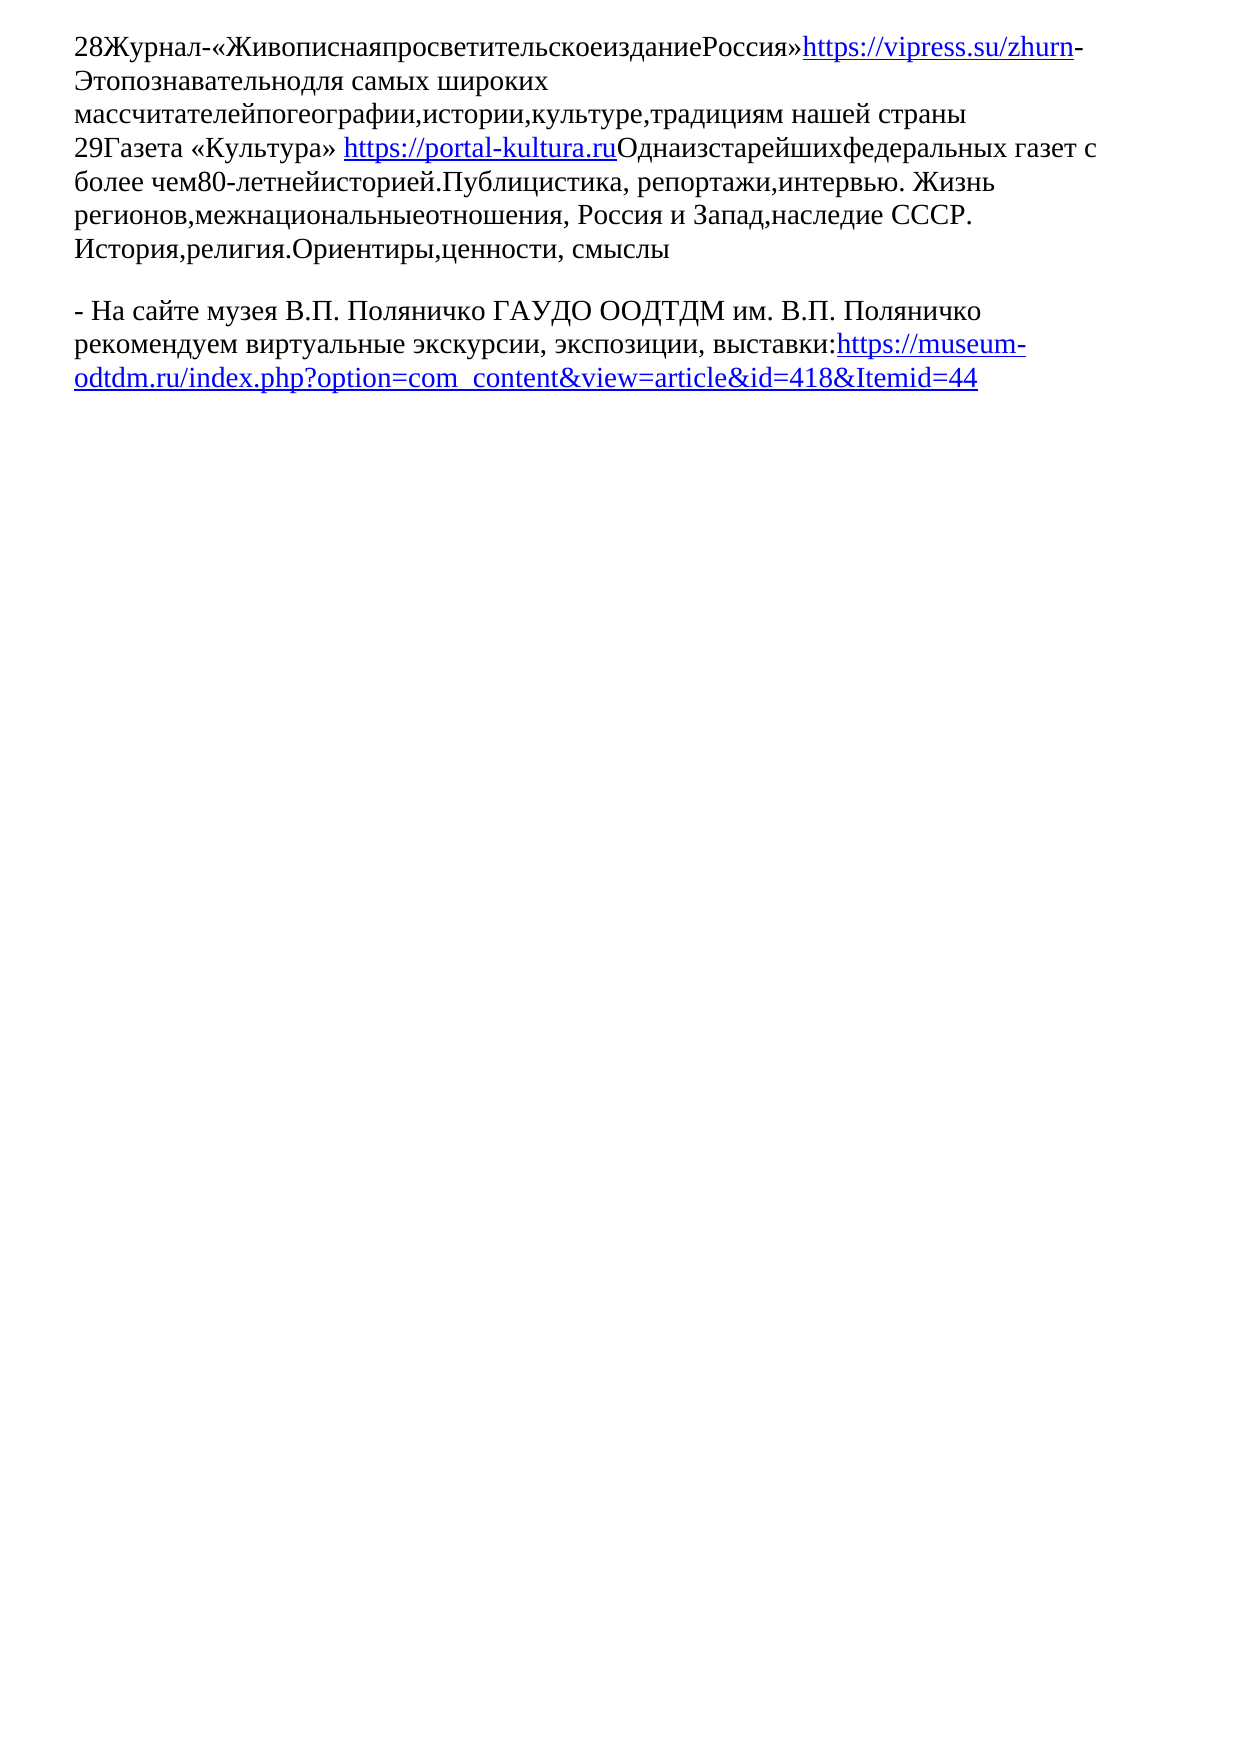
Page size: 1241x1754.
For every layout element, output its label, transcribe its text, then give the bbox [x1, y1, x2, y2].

text - На сайте музея В.П. Поляничко ГАУДО ООДТДМ им. В.П. Поляничко рекомендуем виртуальные экскурсии, экспозиции, выставки:https://museum-odtdm.ru/index.php?option=com_content&view=article&id=418&Itemid=44 [74, 293, 1137, 394]
text 28Журнал-«ЖивописнаяпросветительскоеизданиеРоссия»https://vipress.su/zhurn-Этопознавательнодля самых широких массчитателейпогеографии,истории,культуре,традициям нашей страны [74, 29, 1137, 130]
text 29Газета «Культура» https://portal-kultura.ruОднаизстарейшихфедеральных газет с более чем80-летнейисторией.Публицистика, репортажи,интервью. Жизнь регионов,межнациональныеотношения, Россия и Запад,наследие СССР. История,религия.Ориентиры,ценности, смыслы [74, 130, 1137, 264]
